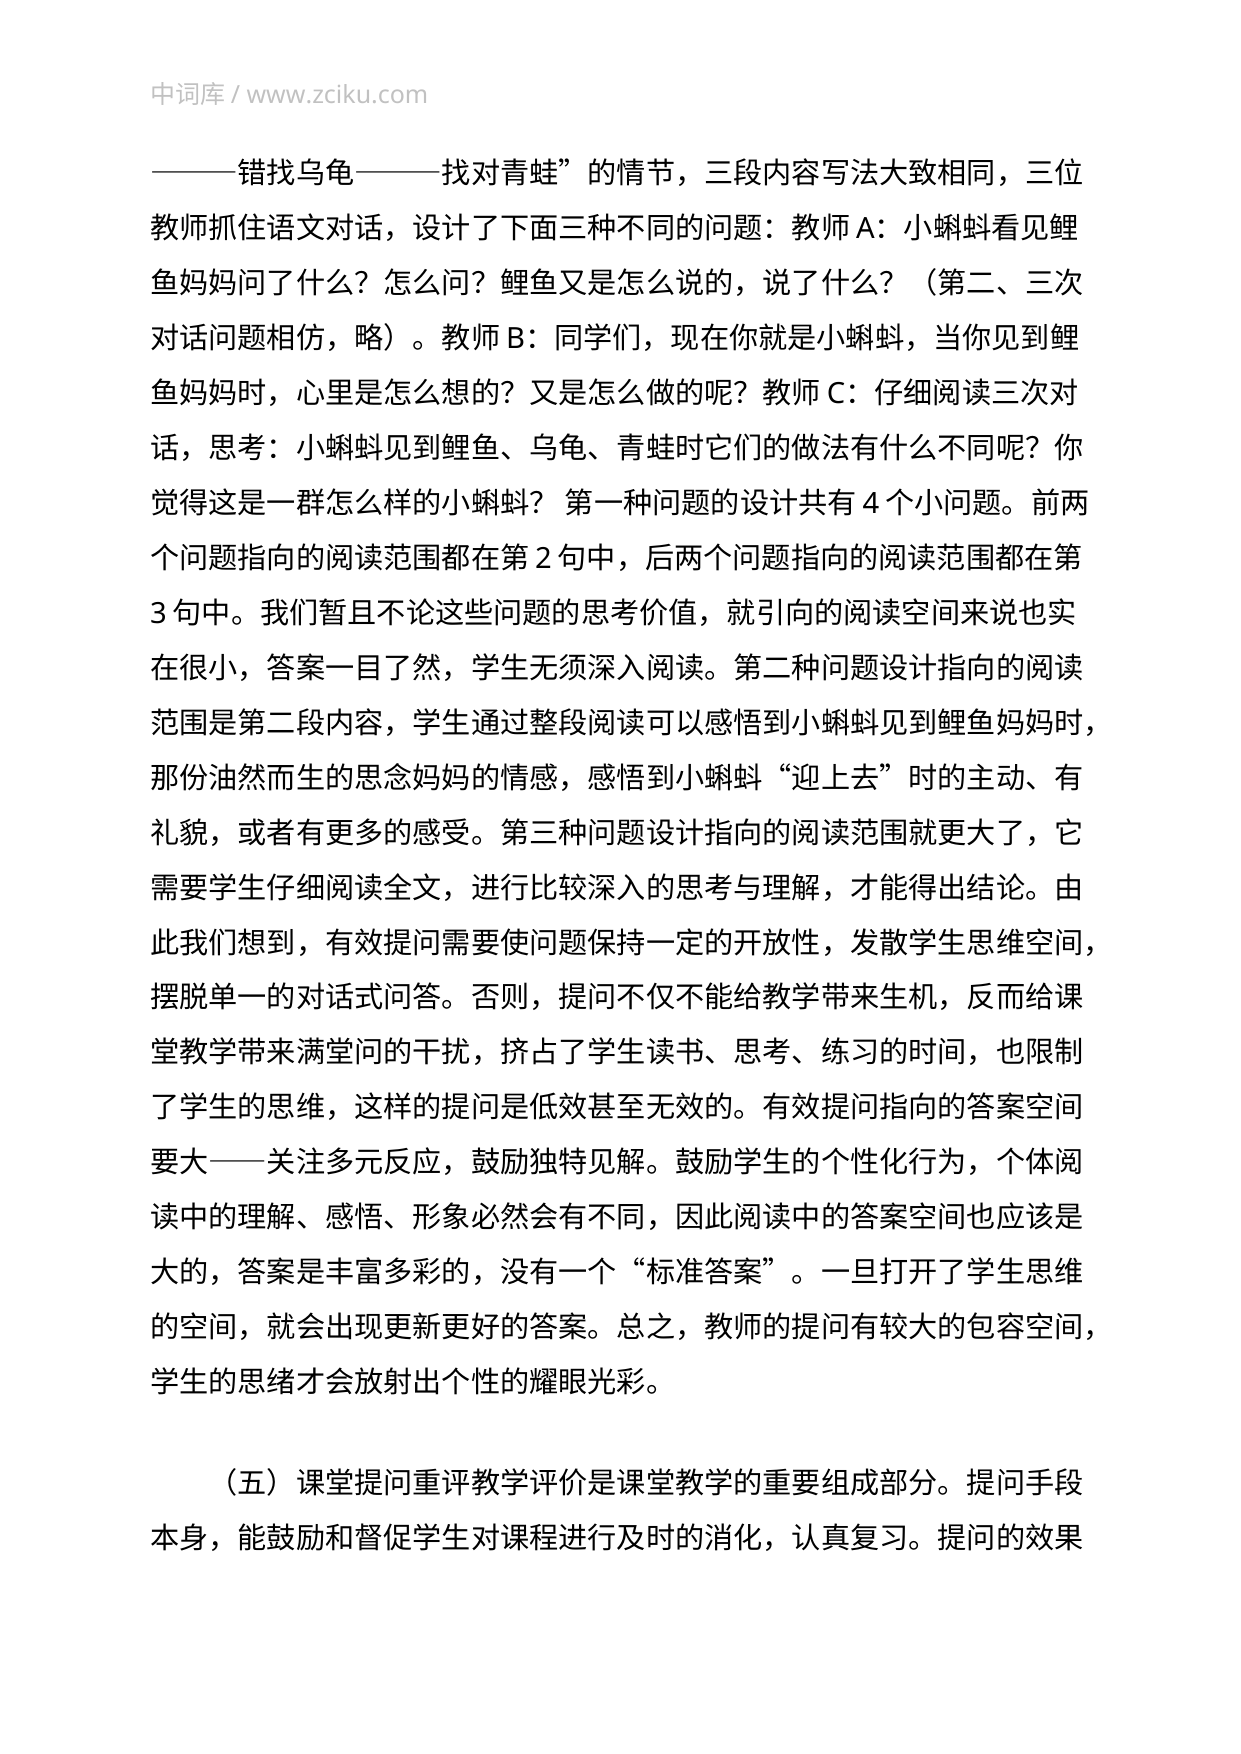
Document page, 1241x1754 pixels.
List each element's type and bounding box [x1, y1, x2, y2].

text [150, 150, 1090, 1401]
text [150, 1460, 1090, 1557]
